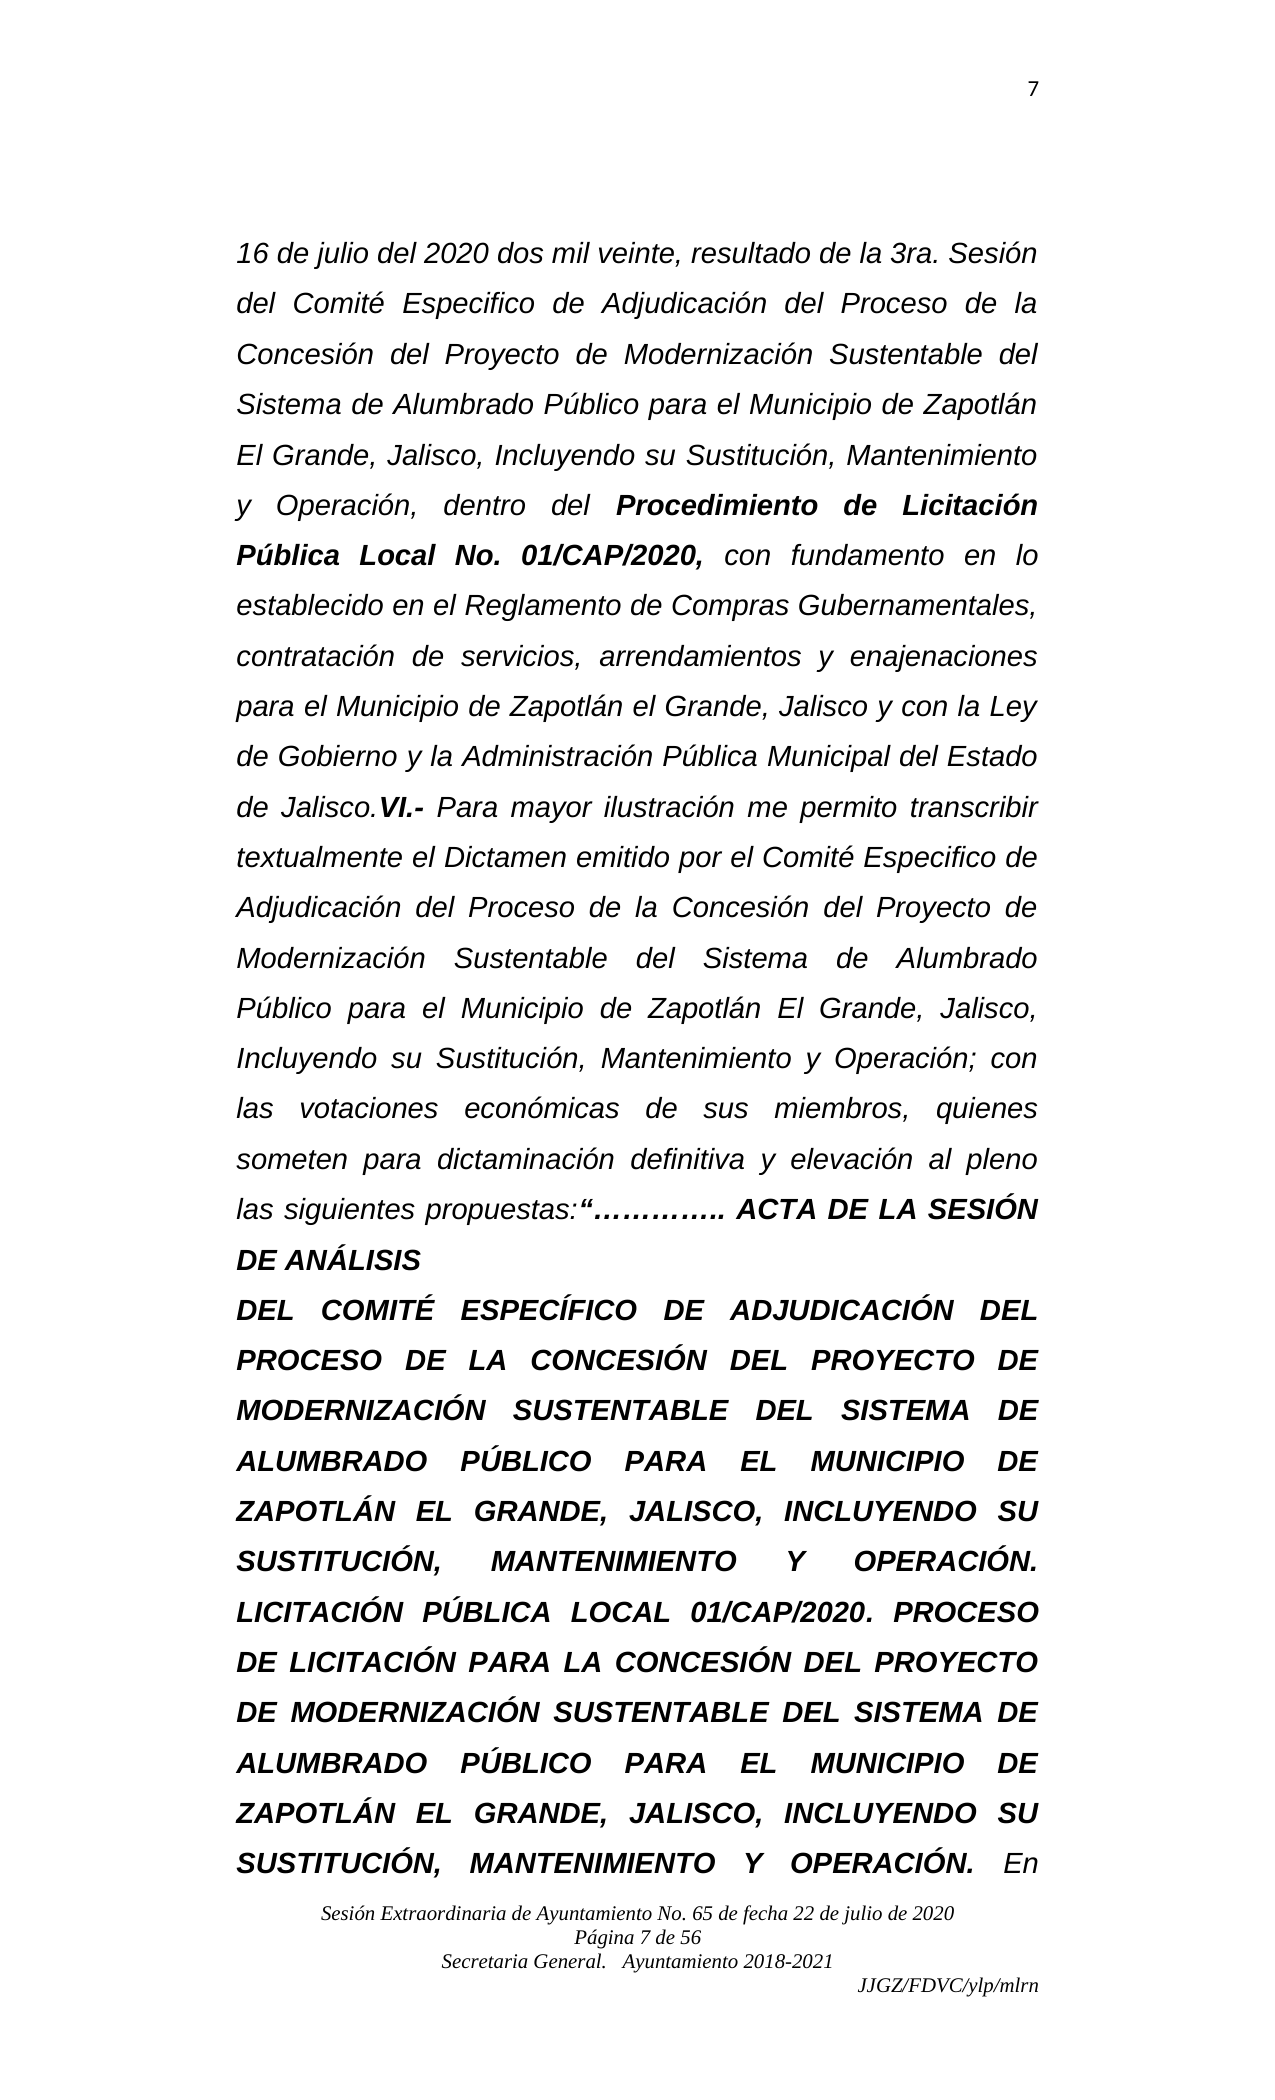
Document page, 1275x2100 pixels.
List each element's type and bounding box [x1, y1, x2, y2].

text [236, 1293, 1039, 1880]
text [236, 236, 1039, 1276]
